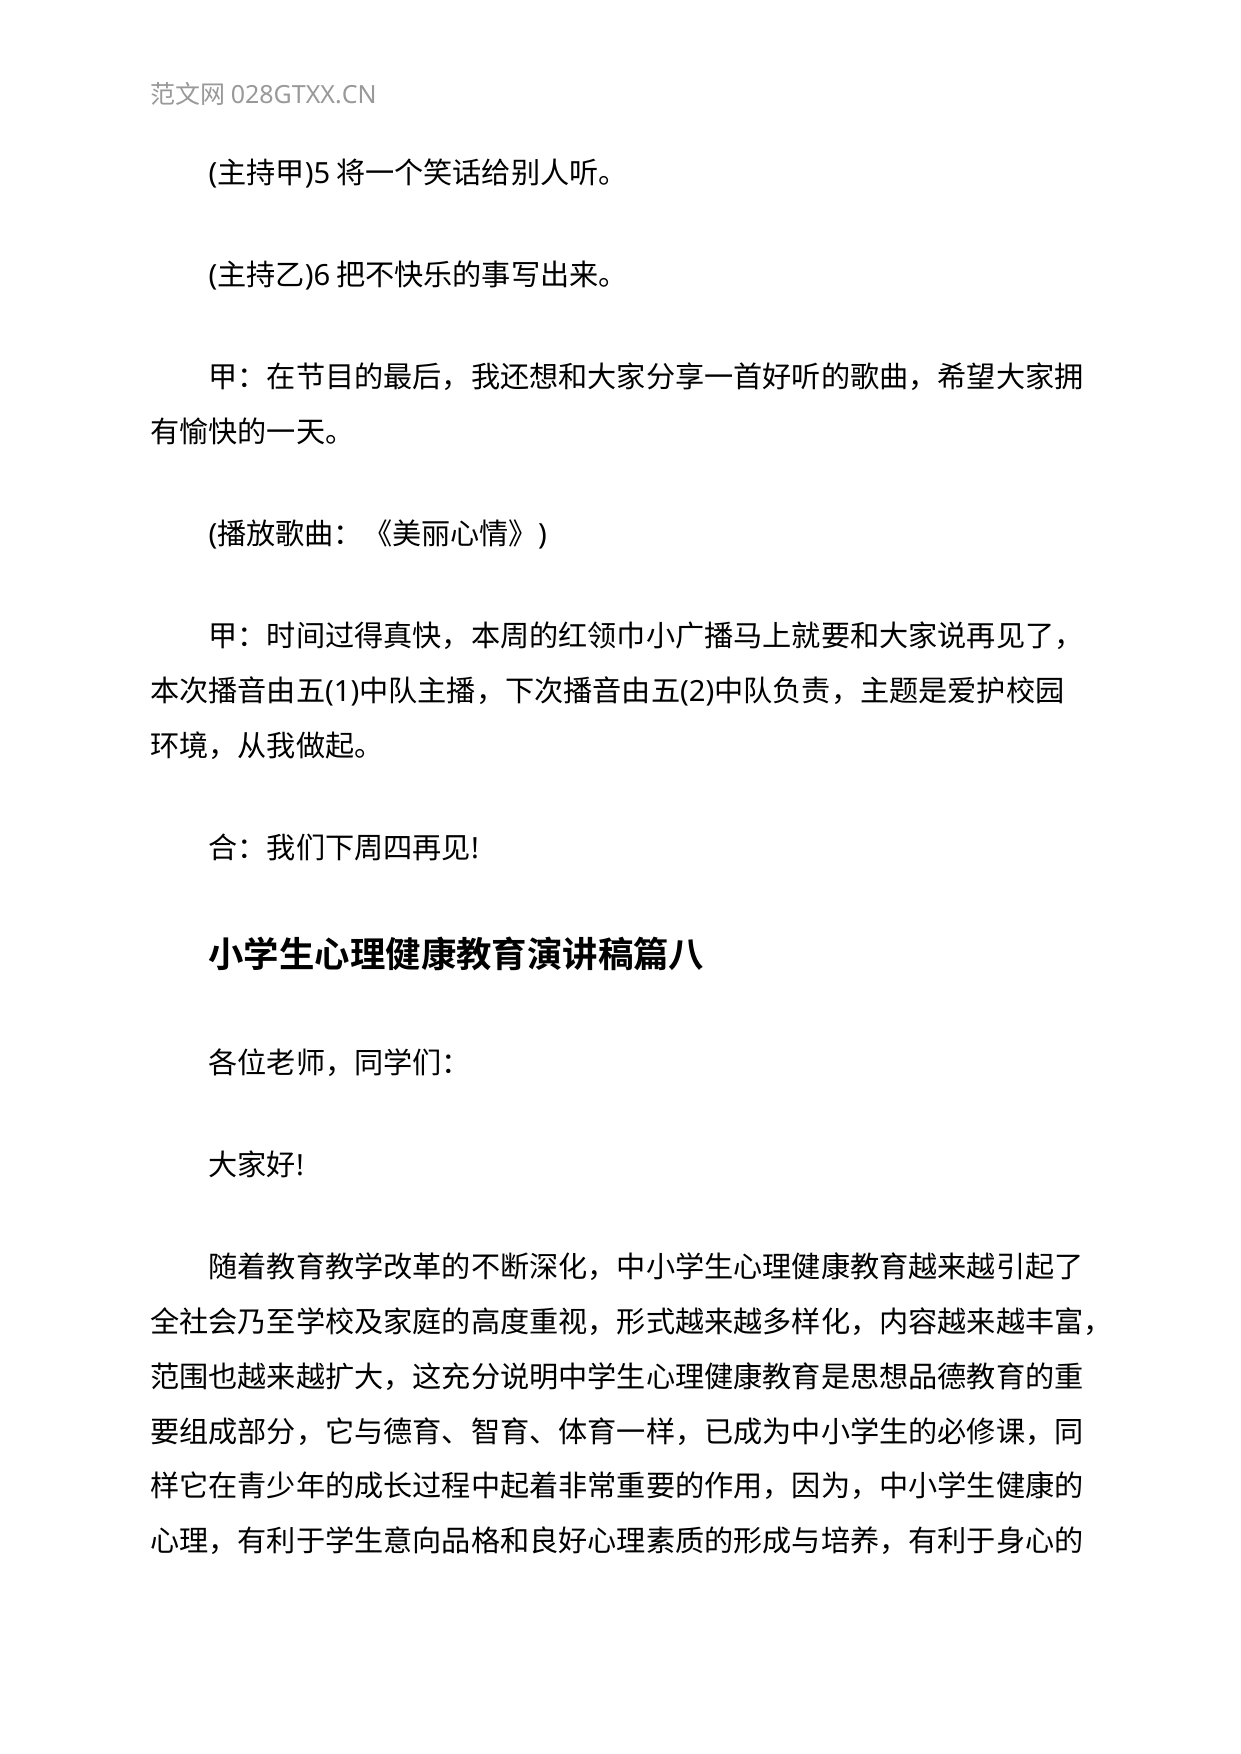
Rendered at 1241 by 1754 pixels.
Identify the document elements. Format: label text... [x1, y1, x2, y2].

text (主持乙)6把不快乐的事写出来。 [150, 252, 1090, 294]
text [150, 1243, 1090, 1560]
text (播放歌曲：《美丽心情》) [150, 511, 1090, 553]
text (主持甲)5将一个笑话给别人听。 [150, 150, 1090, 192]
text 甲：时间过得真快，本周的红领巾小广播马上就要和大家说再见了，本次播音由五(1)中队主播，下次播音由五(2)中队负责，主题是爱护校园环境，从我做起。 [150, 613, 1090, 765]
text 大家好! [150, 1141, 1090, 1184]
text 合：我们下周四再见! [150, 824, 1090, 867]
text 甲：在节目的最后，我还想和大家分享一首好听的歌曲，希望大家拥有愉快的一天。 [150, 354, 1090, 451]
text 小学生心理健康教育演讲稿篇八 [150, 926, 1090, 977]
text 各位老师，同学们： [150, 1040, 1090, 1082]
